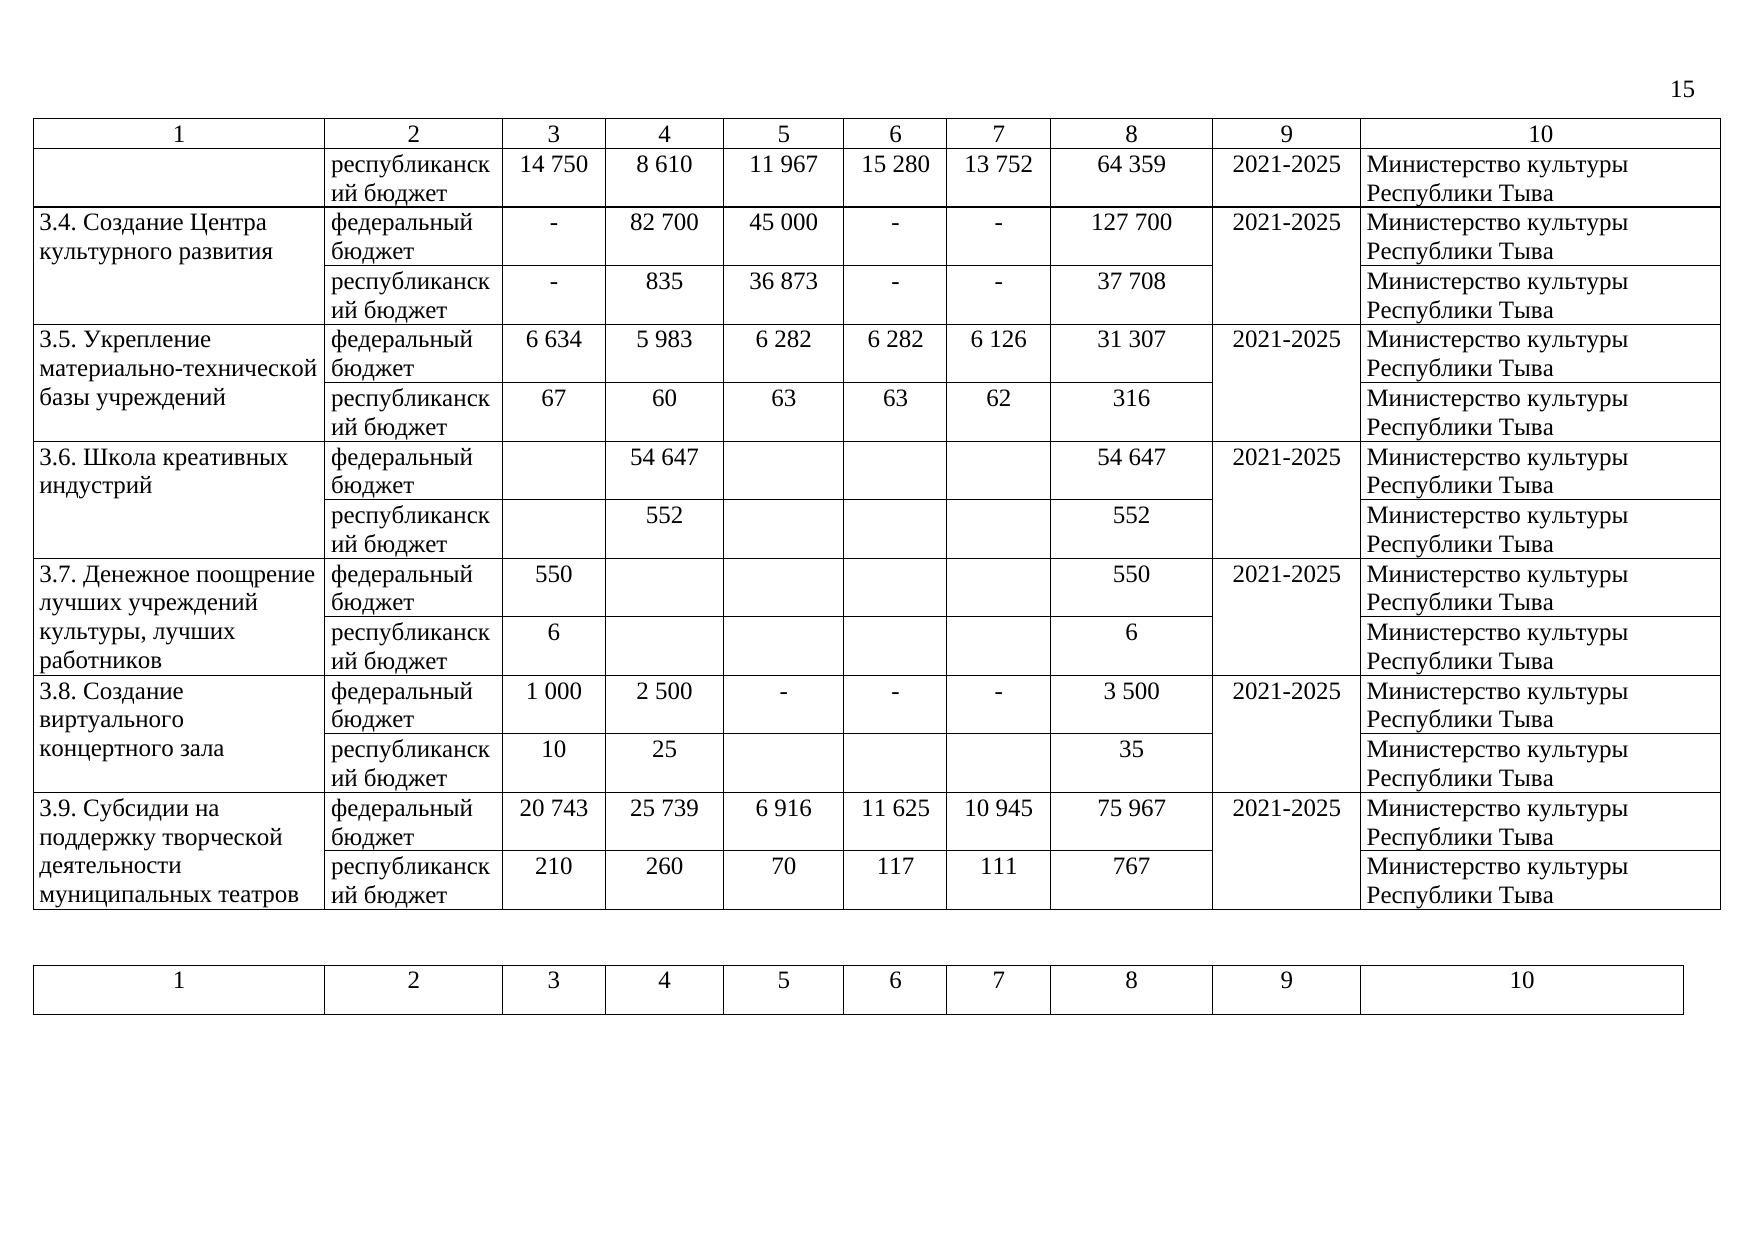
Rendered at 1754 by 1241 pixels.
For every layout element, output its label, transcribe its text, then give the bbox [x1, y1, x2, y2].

table_cell [844, 734, 946, 792]
table_header 10 [1361, 966, 1683, 1014]
table_cell 75 967 [1051, 793, 1212, 850]
table_cell 3.7. Денежное поощрение лучших учреждений культуры, лучших работников [34, 559, 324, 675]
table_cell 67 [503, 383, 605, 441]
table_cell Министерство культуры Республики Тыва [1361, 266, 1720, 323]
table_cell Министерство культуры Республики Тыва [1361, 325, 1720, 382]
table_cell федеральный бюджет [325, 793, 502, 850]
table_cell - [503, 266, 605, 323]
table_cell 25 739 [606, 793, 723, 850]
table_cell [724, 617, 843, 675]
table_cell 111 [947, 851, 1050, 909]
table_cell - [947, 208, 1050, 265]
table_cell - [724, 676, 843, 733]
table_cell 54 647 [606, 442, 723, 499]
table_cell 6 [503, 617, 605, 675]
table_cell 2021-2025 [1213, 793, 1360, 909]
table_header 3 [503, 119, 605, 148]
table_cell 552 [606, 500, 723, 558]
table_cell 2021-2025 [1213, 442, 1360, 558]
table_header 9 [1213, 966, 1360, 1014]
table_cell [947, 559, 1050, 616]
table_cell Министерство культуры Республики Тыва [1361, 208, 1720, 265]
table_cell 767 [1051, 851, 1212, 909]
table_cell 6 282 [844, 325, 946, 382]
table_cell Министерство культуры Республики Тыва [1361, 559, 1720, 616]
table_cell 316 [1051, 383, 1212, 441]
table_header 8 [1051, 966, 1212, 1014]
table_cell федеральный бюджет [325, 208, 502, 265]
table_header 5 [724, 119, 843, 148]
table_header 6 [844, 119, 946, 148]
table_cell 2 500 [606, 676, 723, 733]
table_cell Министерство культуры Республики Тыва [1361, 442, 1720, 499]
table_cell республиканский бюджет [325, 617, 502, 675]
table_cell [947, 500, 1050, 558]
table_cell 550 [1051, 559, 1212, 616]
table_cell [947, 617, 1050, 675]
table_cell Министерство культуры Республики Тыва [1361, 149, 1720, 206]
table_cell 6 634 [503, 325, 605, 382]
table_cell [503, 442, 605, 499]
table_header 2 [325, 119, 502, 148]
table_cell 13 752 [947, 149, 1050, 206]
table_cell 63 [844, 383, 946, 441]
table_header 5 [724, 966, 843, 1014]
table_header 3 [503, 966, 605, 1014]
table_cell 2021-2025 [1213, 208, 1360, 323]
table_cell Министерство культуры Республики Тыва [1361, 734, 1720, 792]
table_cell 3.6. Школа креативных индустрий [34, 442, 324, 558]
table_cell 10 [503, 734, 605, 792]
table_cell 60 [606, 383, 723, 441]
table_cell федеральный бюджет [325, 442, 502, 499]
table_cell Министерство культуры Республики Тыва [1361, 793, 1720, 850]
table_cell - [947, 676, 1050, 733]
table_cell 6 126 [947, 325, 1050, 382]
table_cell 70 [724, 851, 843, 909]
table_cell 2021-2025 [1213, 559, 1360, 675]
table_cell 6 282 [724, 325, 843, 382]
table_cell [724, 559, 843, 616]
table_cell [606, 559, 723, 616]
table_cell федеральный бюджет [325, 325, 502, 382]
table_cell 36 873 [724, 266, 843, 323]
table_cell 8 610 [606, 149, 723, 206]
table_cell 552 [1051, 500, 1212, 558]
table_cell 550 [503, 559, 605, 616]
table_cell республиканский бюджет [325, 500, 502, 558]
table_header 4 [606, 119, 723, 148]
table_cell 11 625 [844, 793, 946, 850]
table_cell 3 500 [1051, 676, 1212, 733]
table_cell - [844, 266, 946, 323]
table_cell - [947, 266, 1050, 323]
table_cell 63 [724, 383, 843, 441]
table_cell [724, 500, 843, 558]
table_header 1 [34, 966, 324, 1014]
table_cell 2021-2025 [1213, 149, 1360, 206]
table_cell - [844, 676, 946, 733]
table_header 7 [947, 119, 1050, 148]
table_cell [844, 442, 946, 499]
table_cell федеральный бюджет [325, 559, 502, 616]
table_cell 2021-2025 [1213, 676, 1360, 792]
table_cell [947, 442, 1050, 499]
table_cell 127 700 [1051, 208, 1212, 265]
table_cell Министерство культуры Республики Тыва [1361, 383, 1720, 441]
table_cell 3.5. Укрепление материально-технической базы учреждений [34, 325, 324, 441]
table_cell 6 916 [724, 793, 843, 850]
table_cell Министерство культуры Республики Тыва [1361, 851, 1720, 909]
table_cell 45 000 [724, 208, 843, 265]
table_cell - [503, 208, 605, 265]
table_header 2 [325, 966, 502, 1014]
table_cell [844, 617, 946, 675]
table_cell 25 [606, 734, 723, 792]
table_cell [947, 734, 1050, 792]
table_cell 2021-2025 [1213, 325, 1360, 441]
table_cell 15 280 [844, 149, 946, 206]
table_cell 3.9. Субсидии на поддержку творческой деятельности муниципальных театров [34, 793, 324, 909]
table_cell республиканский бюджет [325, 266, 502, 323]
table_cell Министерство культуры Республики Тыва [1361, 500, 1720, 558]
table_cell 37 708 [1051, 266, 1212, 323]
table_cell [606, 617, 723, 675]
table_cell 11 967 [724, 149, 843, 206]
table_cell республиканский бюджет [325, 734, 502, 792]
table_cell [844, 500, 946, 558]
table_header 9 [1213, 119, 1360, 148]
table_cell [724, 442, 843, 499]
table_cell Министерство культуры Республики Тыва [1361, 617, 1720, 675]
table_cell республиканский бюджет [325, 383, 502, 441]
table_header 6 [844, 966, 946, 1014]
table_cell 260 [606, 851, 723, 909]
table_cell 10 945 [947, 793, 1050, 850]
table_cell республиканский бюджет [325, 149, 502, 206]
table_cell 3.4. Создание Центра культурного развития [34, 208, 324, 323]
table_cell 35 [1051, 734, 1212, 792]
table_cell 1 000 [503, 676, 605, 733]
table_cell 82 700 [606, 208, 723, 265]
table_cell [724, 734, 843, 792]
table_cell 62 [947, 383, 1050, 441]
table_header 8 [1051, 119, 1212, 148]
table_cell 835 [606, 266, 723, 323]
table_cell 14 750 [503, 149, 605, 206]
table_cell 5 983 [606, 325, 723, 382]
table_cell 31 307 [1051, 325, 1212, 382]
table_header 1 [34, 119, 324, 148]
table_cell Министерство культуры Республики Тыва [1361, 676, 1720, 733]
table_header 4 [606, 966, 723, 1014]
table_cell федеральный бюджет [325, 676, 502, 733]
table_cell 54 647 [1051, 442, 1212, 499]
table_header 10 [1361, 119, 1720, 148]
table_cell республиканский бюджет [325, 851, 502, 909]
table_cell 210 [503, 851, 605, 909]
table_cell 3.8. Создание виртуального концертного зала [34, 676, 324, 792]
table_cell 20 743 [503, 793, 605, 850]
table_cell [503, 500, 605, 558]
table_cell 117 [844, 851, 946, 909]
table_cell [34, 149, 324, 206]
table_cell 64 359 [1051, 149, 1212, 206]
table_cell [844, 559, 946, 616]
table_cell 6 [1051, 617, 1212, 675]
table_header 7 [947, 966, 1050, 1014]
table_cell - [844, 208, 946, 265]
